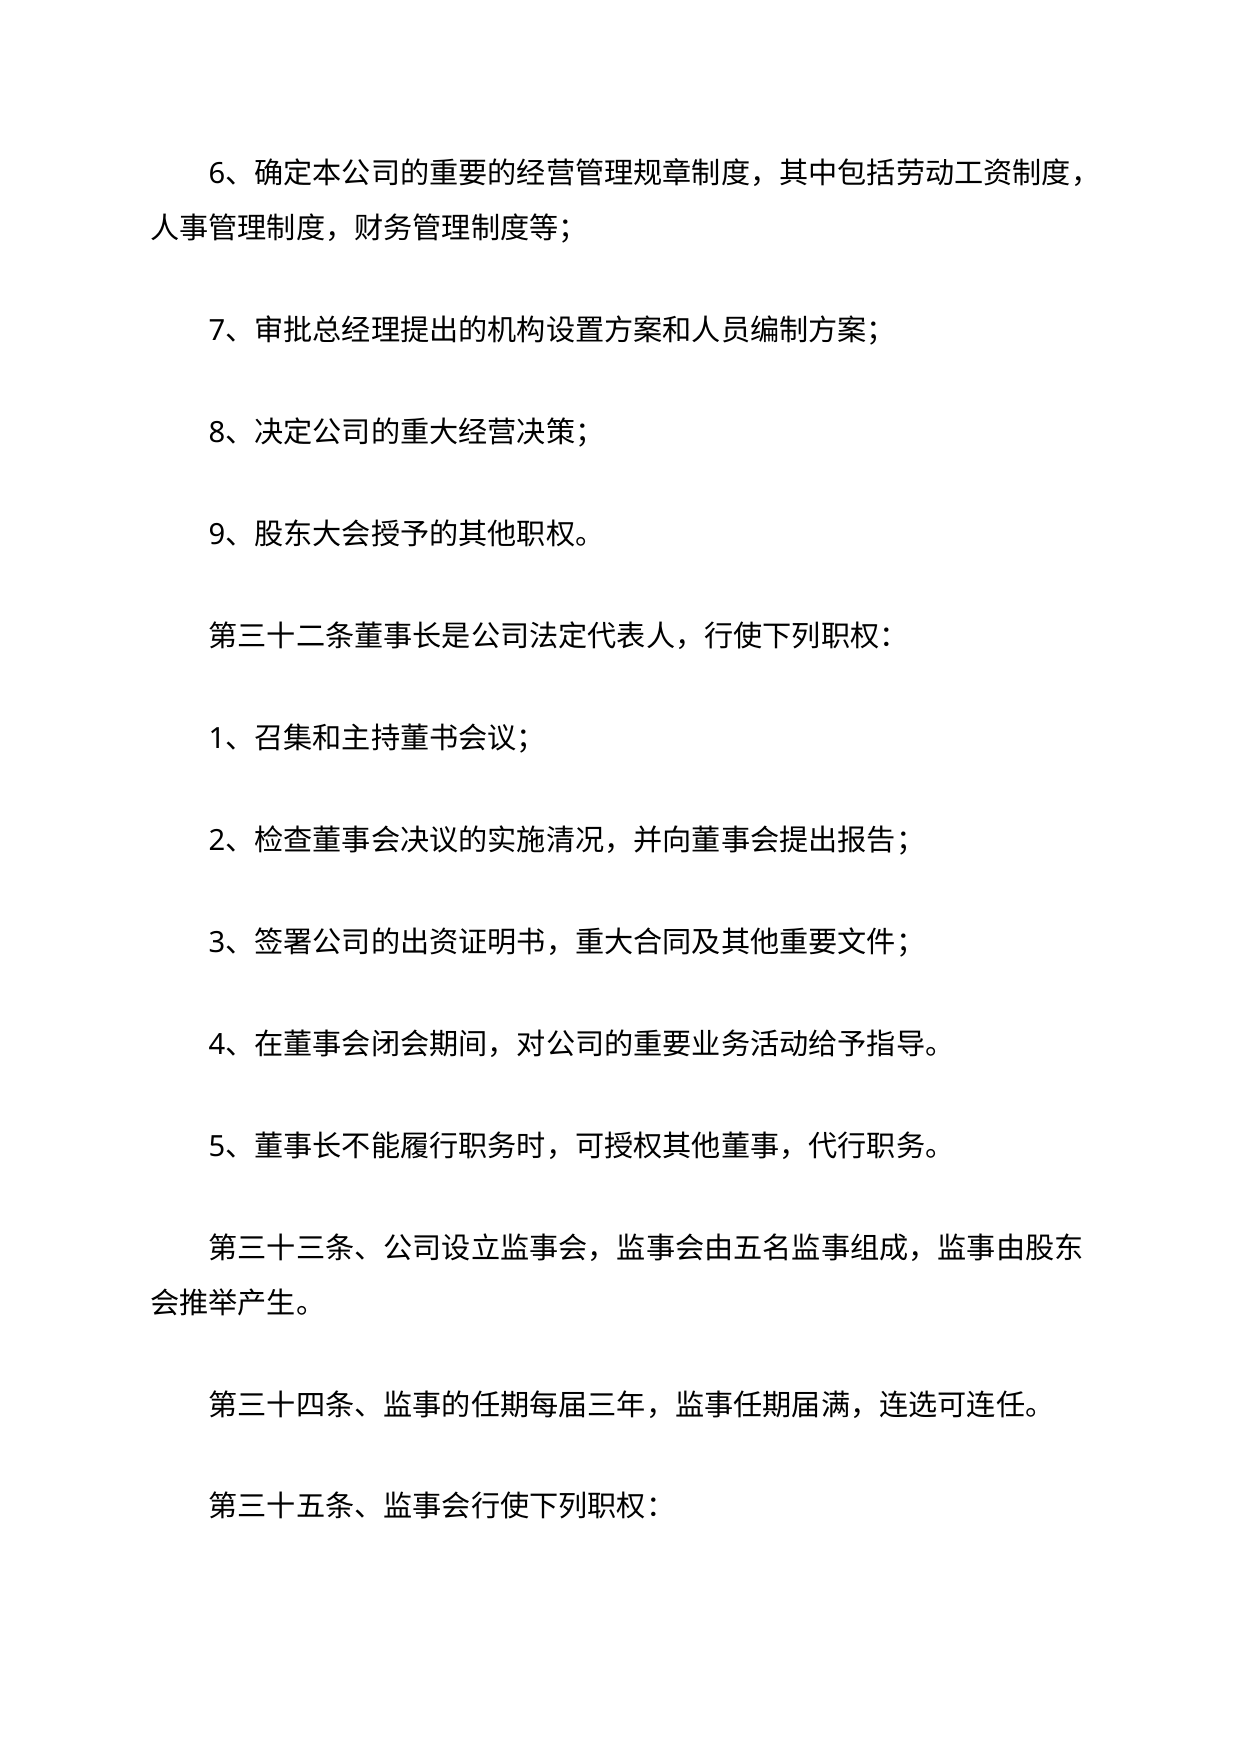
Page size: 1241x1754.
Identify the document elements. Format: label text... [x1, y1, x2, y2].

text 7、审批总经理提出的机构设置方案和人员编制方案； [150, 307, 1090, 349]
text 第三十三条、公司设立监事会，监事会由五名监事组成，监事由股东会推举产生。 [150, 1224, 1090, 1322]
text 9、股东大会授予的其他职权。 [150, 511, 1090, 553]
text 5、董事长不能履行职务时，可授权其他董事，代行职务。 [150, 1122, 1090, 1165]
text 2、检查董事会决议的实施清况，并向董事会提出报告； [150, 816, 1090, 859]
text 3、签署公司的出资证明书，重大合同及其他重要文件； [150, 918, 1090, 961]
text 第三十四条、监事的任期每届三年，监事任期届满，连选可连任。 [150, 1381, 1090, 1423]
text 6、确定本公司的重要的经营管理规章制度，其中包括劳动工资制度，人事管理制度，财务管理制度等； [150, 150, 1090, 247]
text 1、召集和主持董书会议； [150, 714, 1090, 757]
text 4、在董事会闭会期间，对公司的重要业务活动给予指导。 [150, 1020, 1090, 1063]
text 第三十五条、监事会行使下列职权： [150, 1483, 1090, 1525]
text 8、决定公司的重大经营决策； [150, 409, 1090, 451]
text 第三十二条董事长是公司法定代表人，行使下列职权： [150, 613, 1090, 655]
